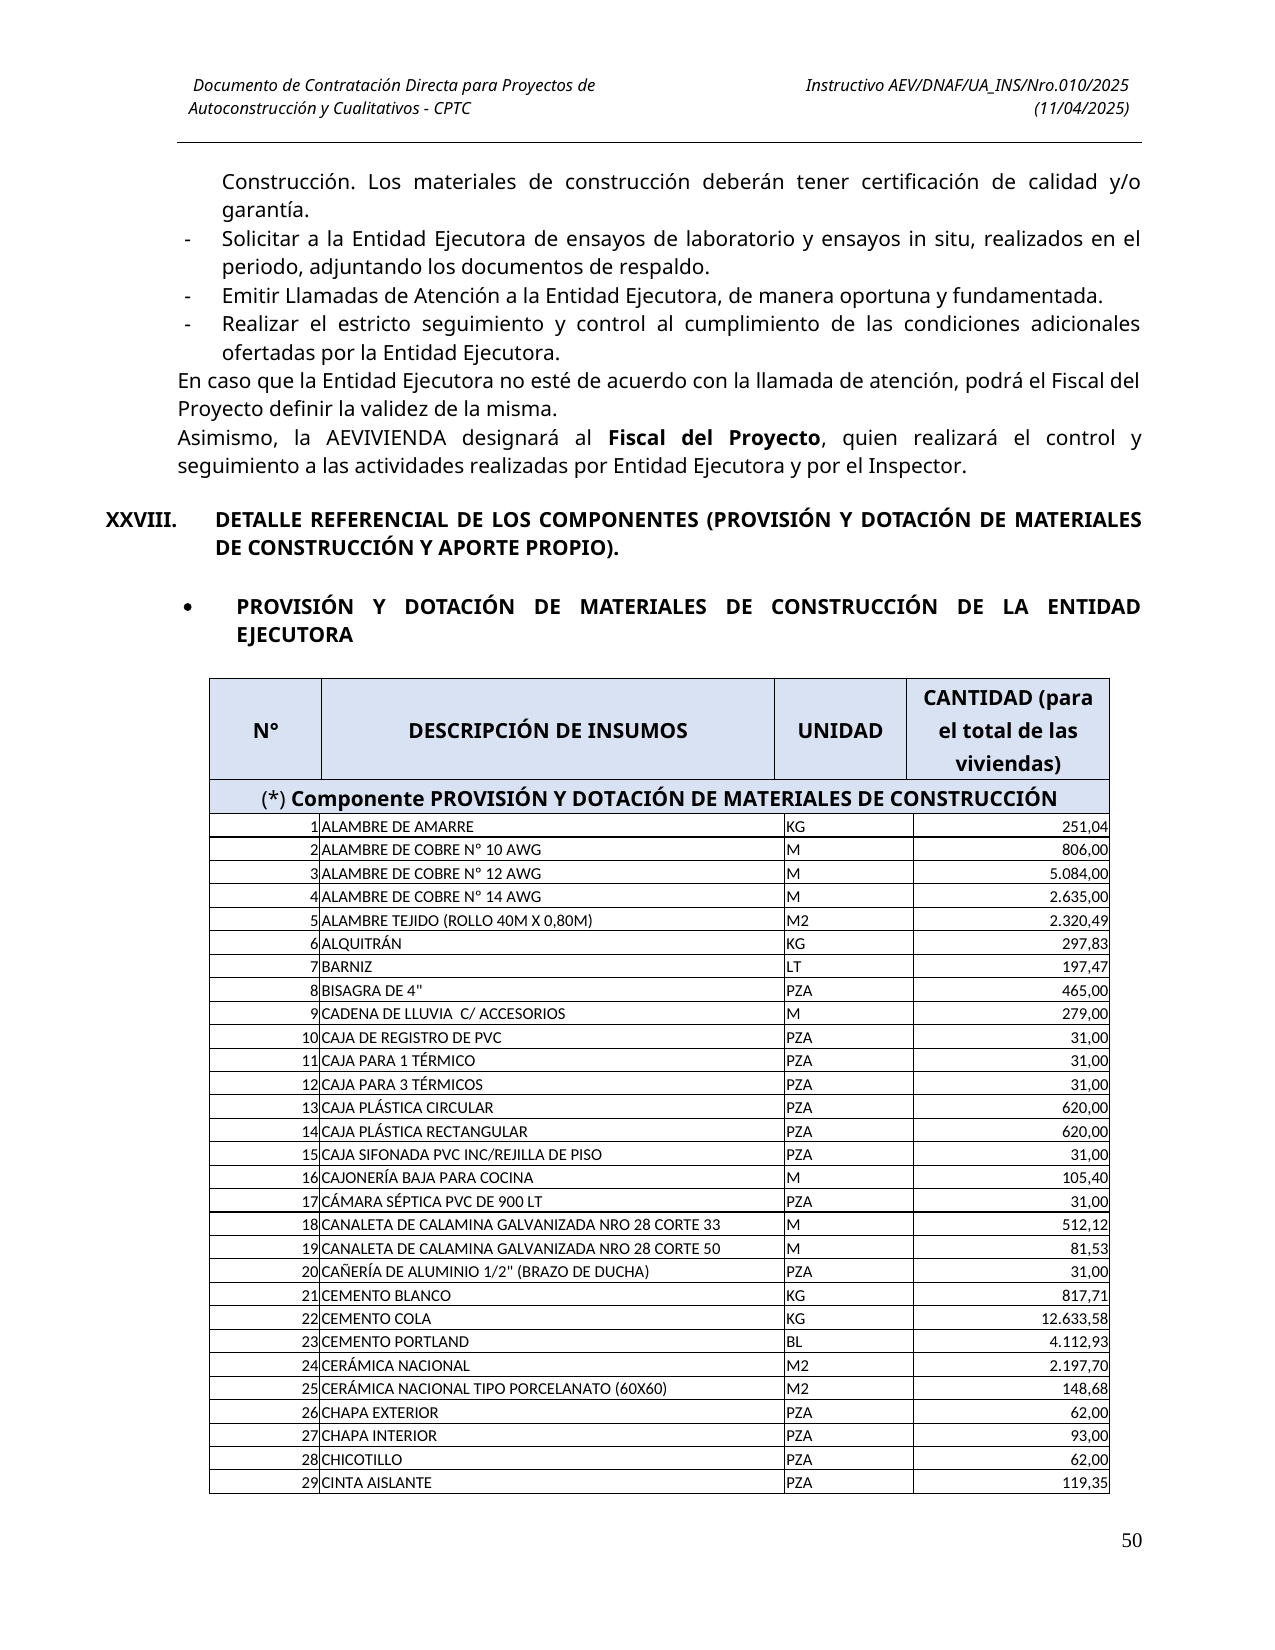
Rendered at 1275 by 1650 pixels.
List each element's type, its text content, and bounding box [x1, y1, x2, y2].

table_cell 28 [210, 1447, 319, 1469]
table_cell BISAGRA DE 4" [320, 978, 784, 1001]
table_cell 16 [210, 1166, 319, 1188]
table_cell 620,00 [914, 1095, 1109, 1118]
table_cell M [785, 1002, 913, 1024]
table_header UNIDAD [775, 679, 906, 779]
table_cell CERÁMICA NACIONAL [320, 1353, 784, 1376]
table_cell CAJA SIFONADA PVC INC/REJILLA DE PISO [320, 1142, 784, 1164]
table_cell M [785, 861, 913, 883]
table_cell PZA [785, 1259, 913, 1282]
table_cell M2 [785, 908, 913, 930]
table_cell ALAMBRE DE COBRE Nº 10 AWG [320, 838, 784, 860]
table_cell 10 [210, 1025, 319, 1047]
table_cell PZA [785, 1424, 913, 1446]
table_cell PZA [785, 1095, 913, 1118]
table_cell 2 [210, 838, 319, 860]
table_cell 81,53 [914, 1236, 1109, 1258]
list DETALLE REFERENCIAL DE LOS COMPONENTES (PROVISIÓN Y DOTACIÓN DE MATERIALES DE CONSTRUCCIÓN Y APORTE PROPIO). [177, 505, 1142, 562]
table_cell CANALETA DE CALAMINA GALVANIZADA NRO 28 CORTE 50 [320, 1236, 784, 1258]
table_cell 8 [210, 978, 319, 1001]
table_cell 279,00 [914, 1002, 1109, 1024]
table_cell 512,12 [914, 1213, 1109, 1235]
table_cell M [785, 838, 913, 860]
table_cell 12 [210, 1072, 319, 1094]
table_cell CAJA PLÁSTICA RECTANGULAR [320, 1119, 784, 1141]
table_cell 15 [210, 1142, 319, 1164]
table_cell CANALETA DE CALAMINA GALVANIZADA NRO 28 CORTE 33 [320, 1213, 784, 1235]
table_cell 14 [210, 1119, 319, 1141]
table_cell ALAMBRE DE AMARRE [320, 814, 784, 836]
table_cell 620,00 [914, 1119, 1109, 1141]
table_cell M2 [785, 1353, 913, 1376]
table_cell 25 [210, 1377, 319, 1399]
table_cell 21 [210, 1283, 319, 1305]
table_cell 93,00 [914, 1424, 1109, 1446]
table_cell CERÁMICA NACIONAL TIPO PORCELANATO (60X60) [320, 1377, 784, 1399]
table_cell 24 [210, 1353, 319, 1376]
table_cell 29 [210, 1470, 319, 1493]
table_cell 817,71 [914, 1283, 1109, 1305]
table_cell KG [785, 814, 913, 836]
table_cell 2.635,00 [914, 884, 1109, 907]
table_cell PZA [785, 1025, 913, 1047]
table_cell 11 [210, 1049, 319, 1071]
table_cell CAJA PLÁSTICA CIRCULAR [320, 1095, 784, 1118]
table_cell PZA [785, 978, 913, 1001]
table_cell 31,00 [914, 1189, 1109, 1211]
table_cell 105,40 [914, 1166, 1109, 1188]
table_cell 12.633,58 [914, 1306, 1109, 1329]
table_cell CINTA AISLANTE [320, 1470, 784, 1493]
table_cell M [785, 1236, 913, 1258]
text Asimismo, la AEVIVIENDA designará al Fiscal del Proyecto, quien realizará el control y seguimiento a las actividades realizadas por Entidad Ejecutora y por el Inspector. [177, 423, 1142, 480]
list Emitir Llamadas de Atención a la Entidad Ejecutora, de manera oportuna y fundamentada. [184, 281, 1142, 309]
table_cell PZA [785, 1072, 913, 1094]
table_cell 31,00 [914, 1025, 1109, 1047]
table_cell LT [785, 955, 913, 977]
table_cell 5.084,00 [914, 861, 1109, 883]
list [184, 167, 1142, 224]
text En caso que la Entidad Ejecutora no esté de acuerdo con la llamada de atención, podrá el Fiscal del Proyecto definir la validez de la misma. [177, 366, 1142, 423]
table_cell 7 [210, 955, 319, 977]
table_cell 18 [210, 1213, 319, 1235]
table_cell CEMENTO PORTLAND [320, 1330, 784, 1352]
table_cell CADENA DE LLUVIA C/ ACCESORIOS [320, 1002, 784, 1024]
table_cell (*) Componente PROVISIÓN Y DOTACIÓN DE MATERIALES DE CONSTRUCCIÓN [210, 780, 1109, 813]
table_cell 5 [210, 908, 319, 930]
table_cell BARNIZ [320, 955, 784, 977]
table_cell 3 [210, 861, 319, 883]
table_cell M [785, 1213, 913, 1235]
table_cell 62,00 [914, 1400, 1109, 1422]
table_cell 23 [210, 1330, 319, 1352]
table_cell PZA [785, 1447, 913, 1469]
table_cell 251,04 [914, 814, 1109, 836]
table_cell CÁMARA SÉPTICA PVC DE 900 LT [320, 1189, 784, 1211]
table_cell 1 [210, 814, 319, 836]
table_cell ALAMBRE DE COBRE Nº 14 AWG [320, 884, 784, 907]
list Solicitar a la Entidad Ejecutora de ensayos de laboratorio y ensayos in situ, realizados en el periodo, adjuntando los documentos de respaldo. [184, 224, 1142, 281]
table_cell M [785, 1166, 913, 1188]
table_cell 4.112,93 [914, 1330, 1109, 1352]
table_cell CAJA DE REGISTRO DE PVC [320, 1025, 784, 1047]
table_cell PZA [785, 1049, 913, 1071]
table_cell 806,00 [914, 838, 1109, 860]
table_cell PZA [785, 1400, 913, 1422]
table_cell KG [785, 931, 913, 954]
table_cell CAÑERÍA DE ALUMINIO 1/2" (BRAZO DE DUCHA) [320, 1259, 784, 1282]
table_header CANTIDAD (para el total de las viviendas) [907, 679, 1109, 779]
table_cell 62,00 [914, 1447, 1109, 1469]
table_cell KG [785, 1283, 913, 1305]
table_cell ALAMBRE DE COBRE Nº 12 AWG [320, 861, 784, 883]
table_cell 119,35 [914, 1470, 1109, 1493]
table_cell 31,00 [914, 1049, 1109, 1071]
table_cell ALAMBRE TEJIDO (ROLLO 40M X 0,80M) [320, 908, 784, 930]
table_cell 13 [210, 1095, 319, 1118]
table_cell 20 [210, 1259, 319, 1282]
table_cell 465,00 [914, 978, 1109, 1001]
table_cell 26 [210, 1400, 319, 1422]
table_cell 17 [210, 1189, 319, 1211]
table_cell 297,83 [914, 931, 1109, 954]
table_cell CHICOTILLO [320, 1447, 784, 1469]
table_cell PZA [785, 1142, 913, 1164]
table_header DESCRIPCIÓN DE INSUMOS [322, 679, 774, 779]
table_cell 19 [210, 1236, 319, 1258]
table_cell 31,00 [914, 1142, 1109, 1164]
table_cell 4 [210, 884, 319, 907]
table_header N° [210, 679, 321, 779]
table_cell PZA [785, 1470, 913, 1493]
table_cell 197,47 [914, 955, 1109, 977]
table_cell CAJONERÍA BAJA PARA COCINA [320, 1166, 784, 1188]
table_cell 31,00 [914, 1072, 1109, 1094]
table_cell 2.320,49 [914, 908, 1109, 930]
table_cell 31,00 [914, 1259, 1109, 1282]
table_cell ALQUITRÁN [320, 931, 784, 954]
table_cell KG [785, 1306, 913, 1329]
table_cell PZA [785, 1119, 913, 1141]
list Realizar el estricto seguimiento y control al cumplimiento de las condiciones adicionales ofertadas por la Entidad Ejecutora. [184, 309, 1142, 366]
table_cell 9 [210, 1002, 319, 1024]
list PROVISIÓN Y DOTACIÓN DE MATERIALES DE CONSTRUCCIÓN DE LA ENTIDAD EJECUTORA [184, 592, 1142, 649]
table_cell 2.197,70 [914, 1353, 1109, 1376]
table_cell M2 [785, 1377, 913, 1399]
table_cell 148,68 [914, 1377, 1109, 1399]
table_cell 22 [210, 1306, 319, 1329]
table_cell CHAPA INTERIOR [320, 1424, 784, 1446]
table_cell CEMENTO BLANCO [320, 1283, 784, 1305]
table_cell BL [785, 1330, 913, 1352]
table_cell CAJA PARA 1 TÉRMICO [320, 1049, 784, 1071]
table_cell CHAPA EXTERIOR [320, 1400, 784, 1422]
table_cell CEMENTO COLA [320, 1306, 784, 1329]
table_cell 27 [210, 1424, 319, 1446]
table_cell M [785, 884, 913, 907]
table_cell CAJA PARA 3 TÉRMICOS [320, 1072, 784, 1094]
table_cell PZA [785, 1189, 913, 1211]
table_cell 6 [210, 931, 319, 954]
